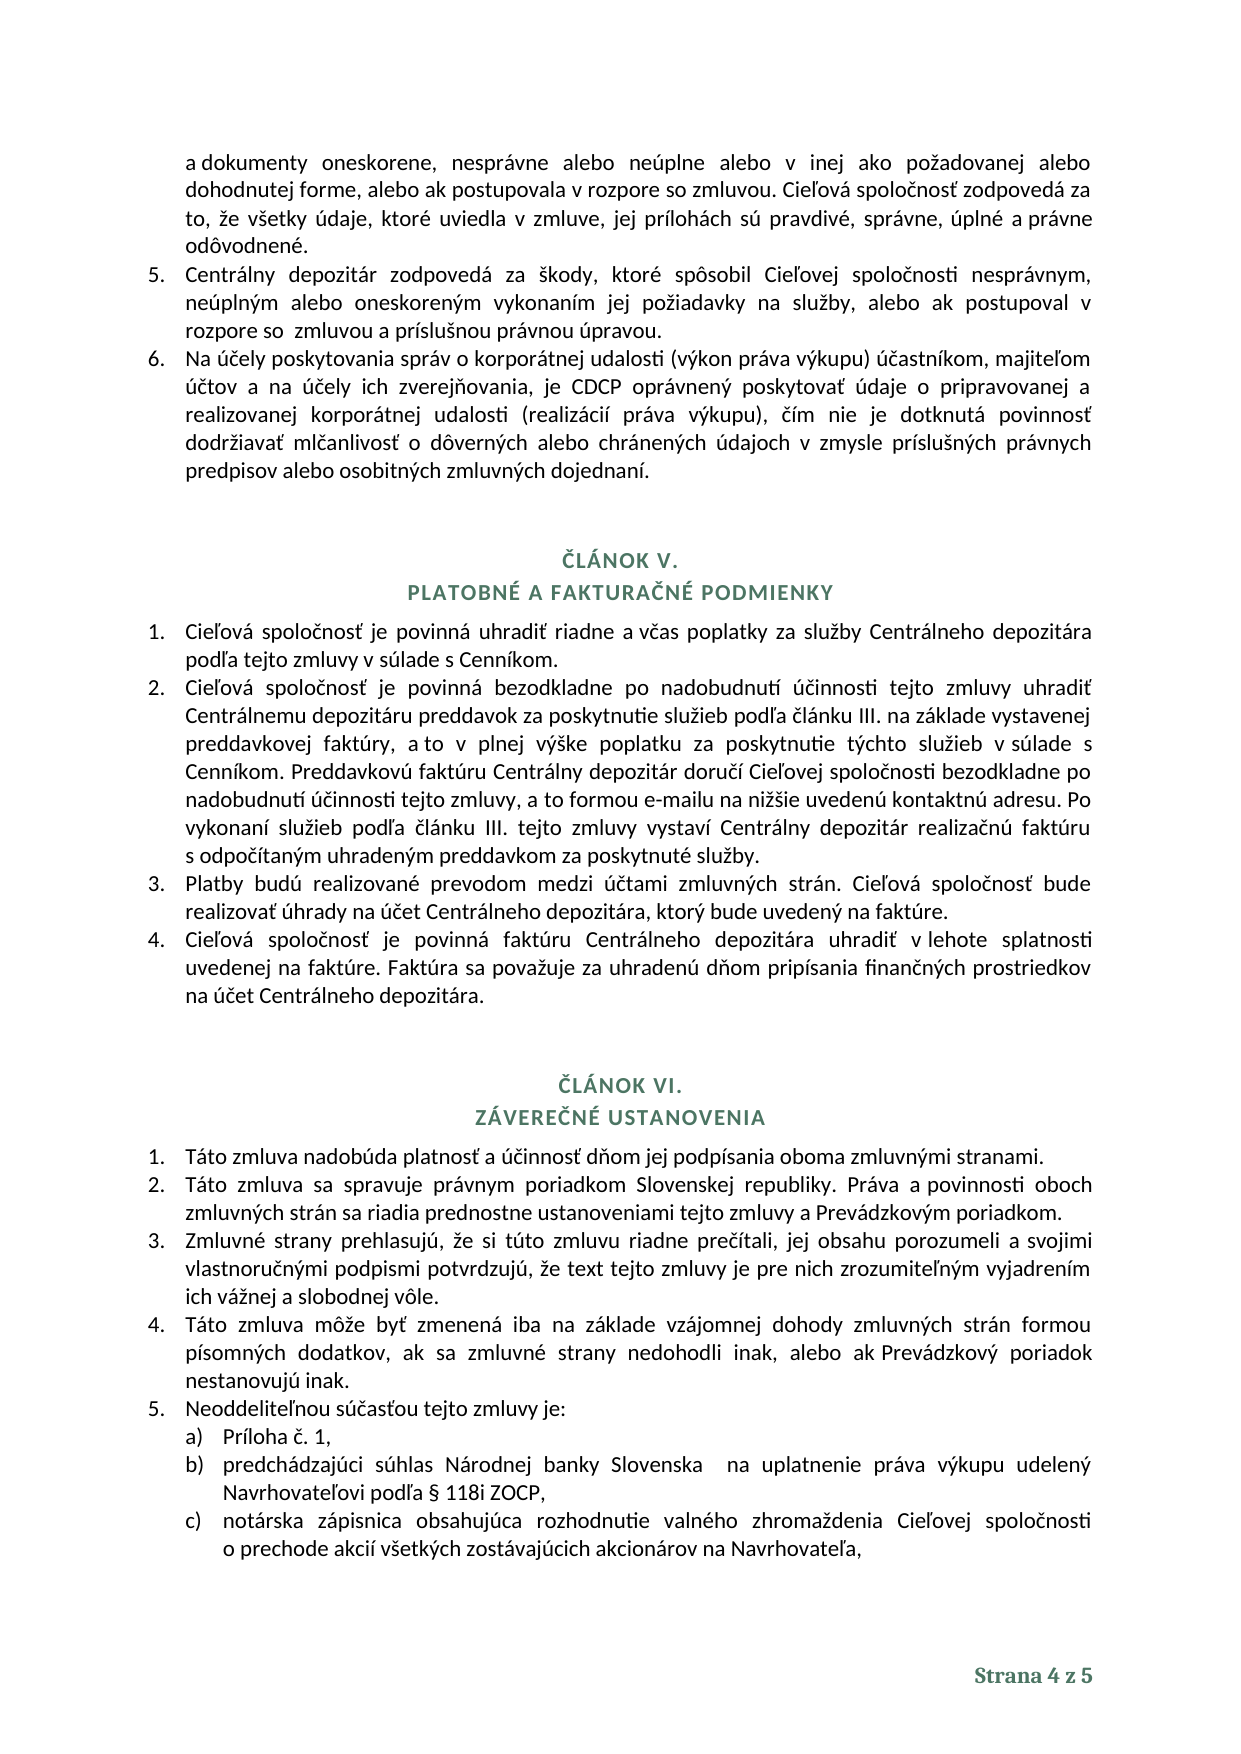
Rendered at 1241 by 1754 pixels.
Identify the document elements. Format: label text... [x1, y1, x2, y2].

list Príloha č. 1, [185, 1422, 1093, 1450]
subtitle Záverečné ustanovenia [148, 1097, 1093, 1132]
list Zmluvné strany prehlasujú, že si túto zmluvu riadne prečítali, jej obsahu porozumeli a svojimi vlastnoručnými podpismi potvrdzujú, že text tejto zmluvy je pre nich zrozumiteľným vyjadrením ich vážnej a slobodnej vôle. [148, 1226, 1093, 1310]
list Táto zmluva sa spravuje právnym poriadkom Slovenskej republiky. Práva a povinnosti oboch zmluvných strán sa riadia prednostne ustanoveniami tejto zmluvy a Prevádzkovým poriadkom. [148, 1170, 1093, 1226]
list Cieľová spoločnosť je povinná uhradiť riadne a včas poplatky za služby Centrálneho depozitára podľa tejto zmluvy v súlade s Cenníkom. [148, 617, 1093, 673]
list Neoddeliteľnou súčasťou tejto zmluvy je: [148, 1394, 1093, 1422]
list Cieľová spoločnosť je povinná faktúru Centrálneho depozitára uhradiť v lehote splatnosti uvedenej na faktúre. Faktúra sa považuje za uhradenú dňom pripísania finančných prostriedkov na účet Centrálneho depozitára. [148, 925, 1093, 1009]
list Platby budú realizované prevodom medzi účtami zmluvných strán. Cieľová spoločnosť bude realizovať úhrady na účet Centrálneho depozitára, ktorý bude uvedený na faktúre. [148, 869, 1093, 925]
list notárska zápisnica obsahujúca rozhodnutie valného zhromaždenia Cieľovej spoločnosti o prechode akcií všetkých zostávajúcich akcionárov na Navrhovateľa, [185, 1506, 1093, 1562]
list Centrálny depozitár zodpovedá za škody, ktoré spôsobil Cieľovej spoločnosti nesprávnym, neúplným alebo oneskoreným vykonaním jej požiadavky na služby, alebo ak postupoval v rozpore so zmluvou a príslušnou právnou úpravou. [148, 260, 1093, 344]
list Cieľová spoločnosť je povinná bezodkladne po nadobudnutí účinnosti tejto zmluvy uhradiť Centrálnemu depozitáru preddavok za poskytnutie služieb podľa článku III. na základe vystavenej preddavkovej faktúry, a to v plnej výške poplatku za poskytnutie týchto služieb v súlade s Cenníkom. Preddavkovú faktúru Centrálny depozitár doručí Cieľovej spoločnosti bezodkladne po nadobudnutí účinnosti tejto zmluvy, a to formou e-mailu na nižšie uvedenú kontaktnú adresu. Po vykonaní služieb podľa článku III. tejto zmluvy vystaví Centrálny depozitár realizačnú faktúru s odpočítaným uhradeným preddavkom za poskytnuté služby. [148, 673, 1093, 869]
list Táto zmluva nadobúda platnosť a účinnosť dňom jej podpísania oboma zmluvnými stranami. [148, 1142, 1093, 1170]
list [148, 148, 1093, 260]
list predchádzajúci súhlas Národnej banky Slovenska na uplatnenie práva výkupu udelený Navrhovateľovi podľa § 118i ZOCP, [185, 1450, 1093, 1506]
list Na účely poskytovania správ o korporátnej udalosti (výkon práva výkupu) účastníkom, majiteľom účtov a na účely ich zverejňovania, je CDCP oprávnený poskytovať údaje o pripravovanej a realizovanej korporátnej udalosti (realizácií práva výkupu), čím nie je dotknutá povinnosť dodržiavať mlčanlivosť o dôverných alebo chránených údajoch v zmysle príslušných právnych predpisov alebo osobitných zmluvných dojednaní. [148, 344, 1093, 484]
subtitle Platobné a fakturačné podmienky [148, 572, 1093, 606]
subtitle Článok VI. [148, 1071, 1093, 1097]
subtitle článok V. [148, 546, 1093, 572]
list Táto zmluva môže byť zmenená iba na základe vzájomnej dohody zmluvných strán formou písomných dodatkov, ak sa zmluvné strany nedohodli inak, alebo ak Prevádzkový poriadok nestanovujú inak. [148, 1310, 1093, 1394]
